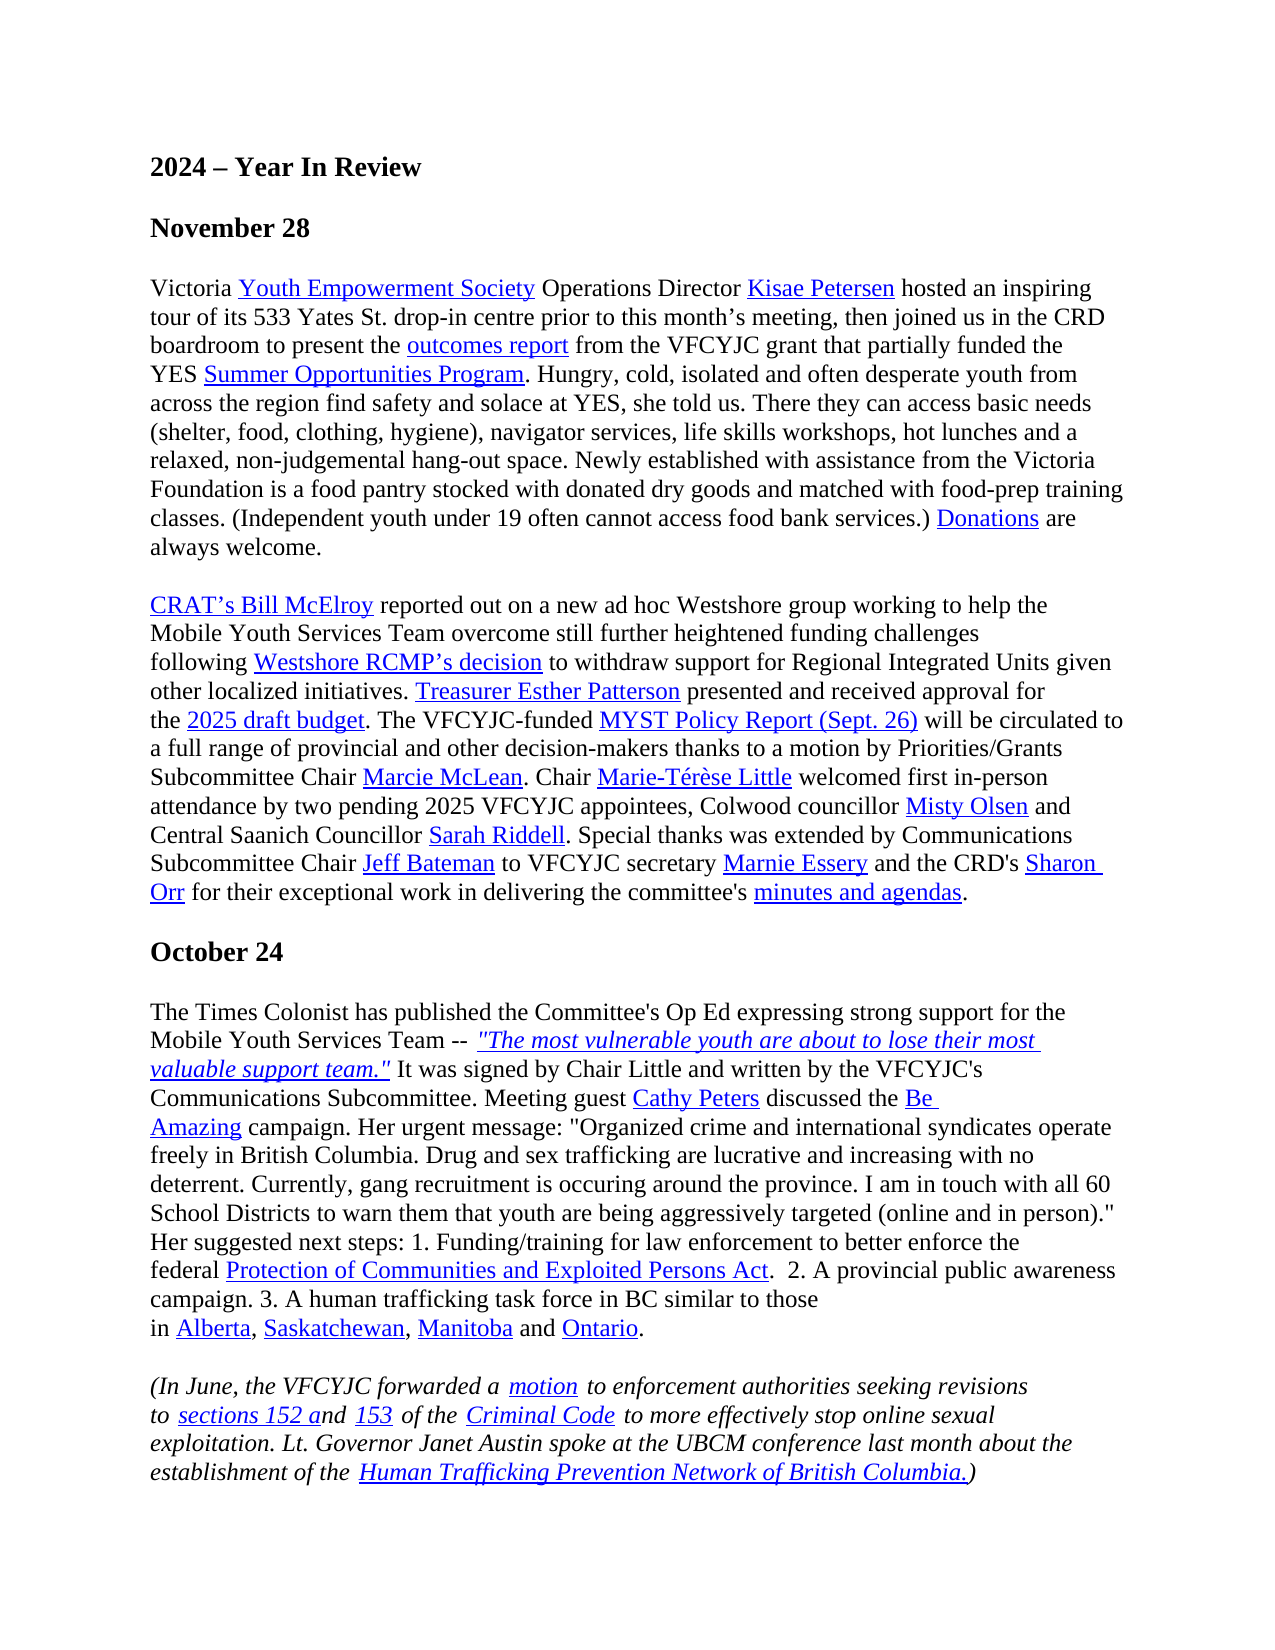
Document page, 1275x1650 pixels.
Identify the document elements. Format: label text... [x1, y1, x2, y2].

text (In June, the VFCYJC forwarded a motion to enforcement authorities seeking revisions to sections 152 and 153 of the Criminal Code to more effectively stop online sexual exploitation. Lt. Governor Janet Austin spoke at the UBCM conference last month about the establishment of the Human Trafficking Prevention Network of British Columbia.) [150, 1371, 1125, 1486]
text November 28 [150, 212, 1125, 244]
text The Times Colonist has published the Committee's Op Ed expressing strong support for the Mobile Youth Services Team -- "The most vulnerable youth are about to lose their most valuable support team." It was signed by Chair Little and written by the VFCYJC's Communications Subcommittee. Meeting guest Cathy Peters discussed the Be Amazing campaign. Her urgent message: "Organized crime and international syndicates operate freely in British Columbia. Drug and sex trafficking are lucrative and increasing with no deterrent. Currently, gang recruitment is occuring around the province. I am in touch with all 60 School Districts to warn them that youth are being aggressively targeted (online and in person)." Her suggested next steps: 1. Funding/training for law enforcement to better enforce the federal Protection of Communities and Exploited Persons Act. 2. A provincial public awareness campaign. 3. A human trafficking task force in BC similar to those in Alberta, Saskatchewan, Manitoba and Ontario. [150, 997, 1125, 1342]
text 2024 – Year In Review [150, 150, 1125, 182]
text October 24 [150, 935, 1125, 968]
text CRAT’s Bill McElroy reported out on a new ad hoc Westshore group working to help the Mobile Youth Services Team overcome still further heightened funding challenges following Westshore RCMP’s decision to withdraw support for Regional Integrated Units given other localized initiatives. Treasurer Esther Patterson presented and received approval for the 2025 draft budget. The VFCYJC-funded MYST Policy Report (Sept. 26) will be circulated to a full range of provincial and other decision-makers thanks to a motion by Priorities/Grants Subcommittee Chair Marcie McLean. Chair Marie-Térèse Little welcomed first in-person attendance by two pending 2025 VFCYJC appointees, Colwood councillor Misty Olsen and Central Saanich Councillor Sarah Riddell. Special thanks was extended by Communications Subcommittee Chair Jeff Bateman to VFCYJC secretary Marnie Essery and the CRD's Sharon Orr for their exceptional work in delivering the committee's minutes and agendas. [150, 590, 1125, 906]
text Victoria Youth Empowerment Society Operations Director Kisae Petersen hosted an inspiring tour of its 533 Yates St. drop-in centre prior to this month’s meeting, then joined us in the CRD boardroom to present the outcomes report from the VFCYJC grant that partially funded the YES Summer Opportunities Program. Hungry, cold, isolated and often desperate youth from across the region find safety and solace at YES, she told us. There they can access basic needs (shelter, food, clothing, hygiene), navigator services, life skills workshops, hot lunches and a relaxed, non-judgemental hang-out space. Newly established with assistance from the Victoria Foundation is a food pantry stocked with donated dry goods and matched with food-prep training classes. (Independent youth under 19 often cannot access food bank services.) Donations are always welcome. [150, 273, 1125, 561]
